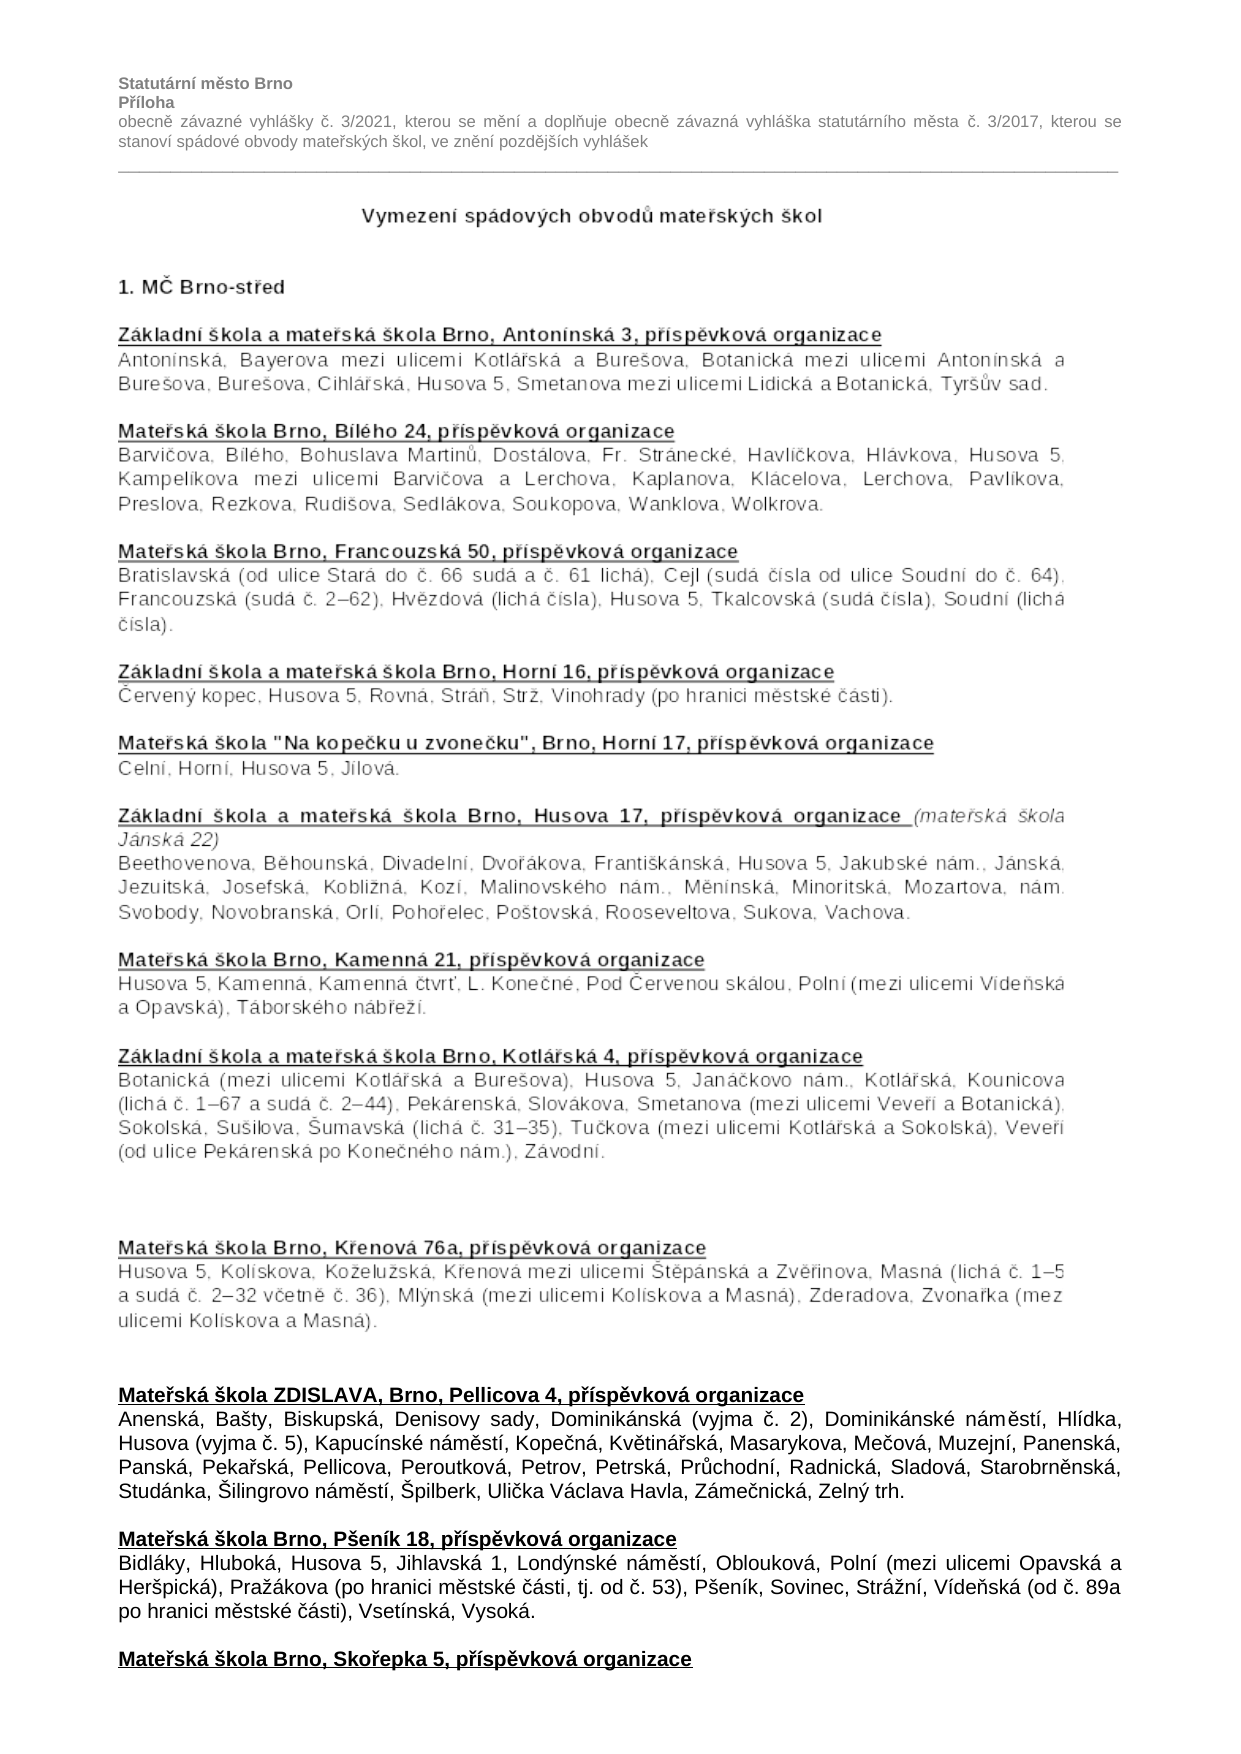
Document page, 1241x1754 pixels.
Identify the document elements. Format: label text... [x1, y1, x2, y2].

text Bidláky, Hluboká, Husova 5, Jihlavská 1, Londýnské náměstí, Oblouková, Polní (mezi ulicemi Opavská a Heršpická), Pražákova (po hranici městské části, tj. od č. 53), Pšeník, Sovinec, Strážní, Vídeňská (od č. 89a po hranici městské části), Vsetínská, Vysoká. [118, 1551, 1122, 1622]
text Anenská, Bašty, Biskupská, Denisovy sady, Dominikánská (vyjma č. 2), Dominikánské náměstí, Hlídka, Husova (vyjma č. 5), Kapucínské náměstí, Kopečná, Květinářská, Masarykova, Mečová, Muzejní, Panenská, Panská, Pekařská, Pellicova, Peroutková, Petrov, Petrská, Průchodní, Radnická, Sladová, Starobrněnská, Studánka, Šilingrovo náměstí, Špilberk, Ulička Václava Havla, Zámečnická, Zelný trh. [118, 1407, 1122, 1503]
text Mateřská škola ZDISLAVA, Brno, Pellicova 4, příspěvková organizace [118, 1383, 1122, 1407]
text Mateřská škola Brno, Skořepka 5, příspěvková organizace [118, 1646, 1122, 1670]
text Mateřská škola Brno, Pšeník 18, příspěvková organizace [118, 1527, 1122, 1551]
